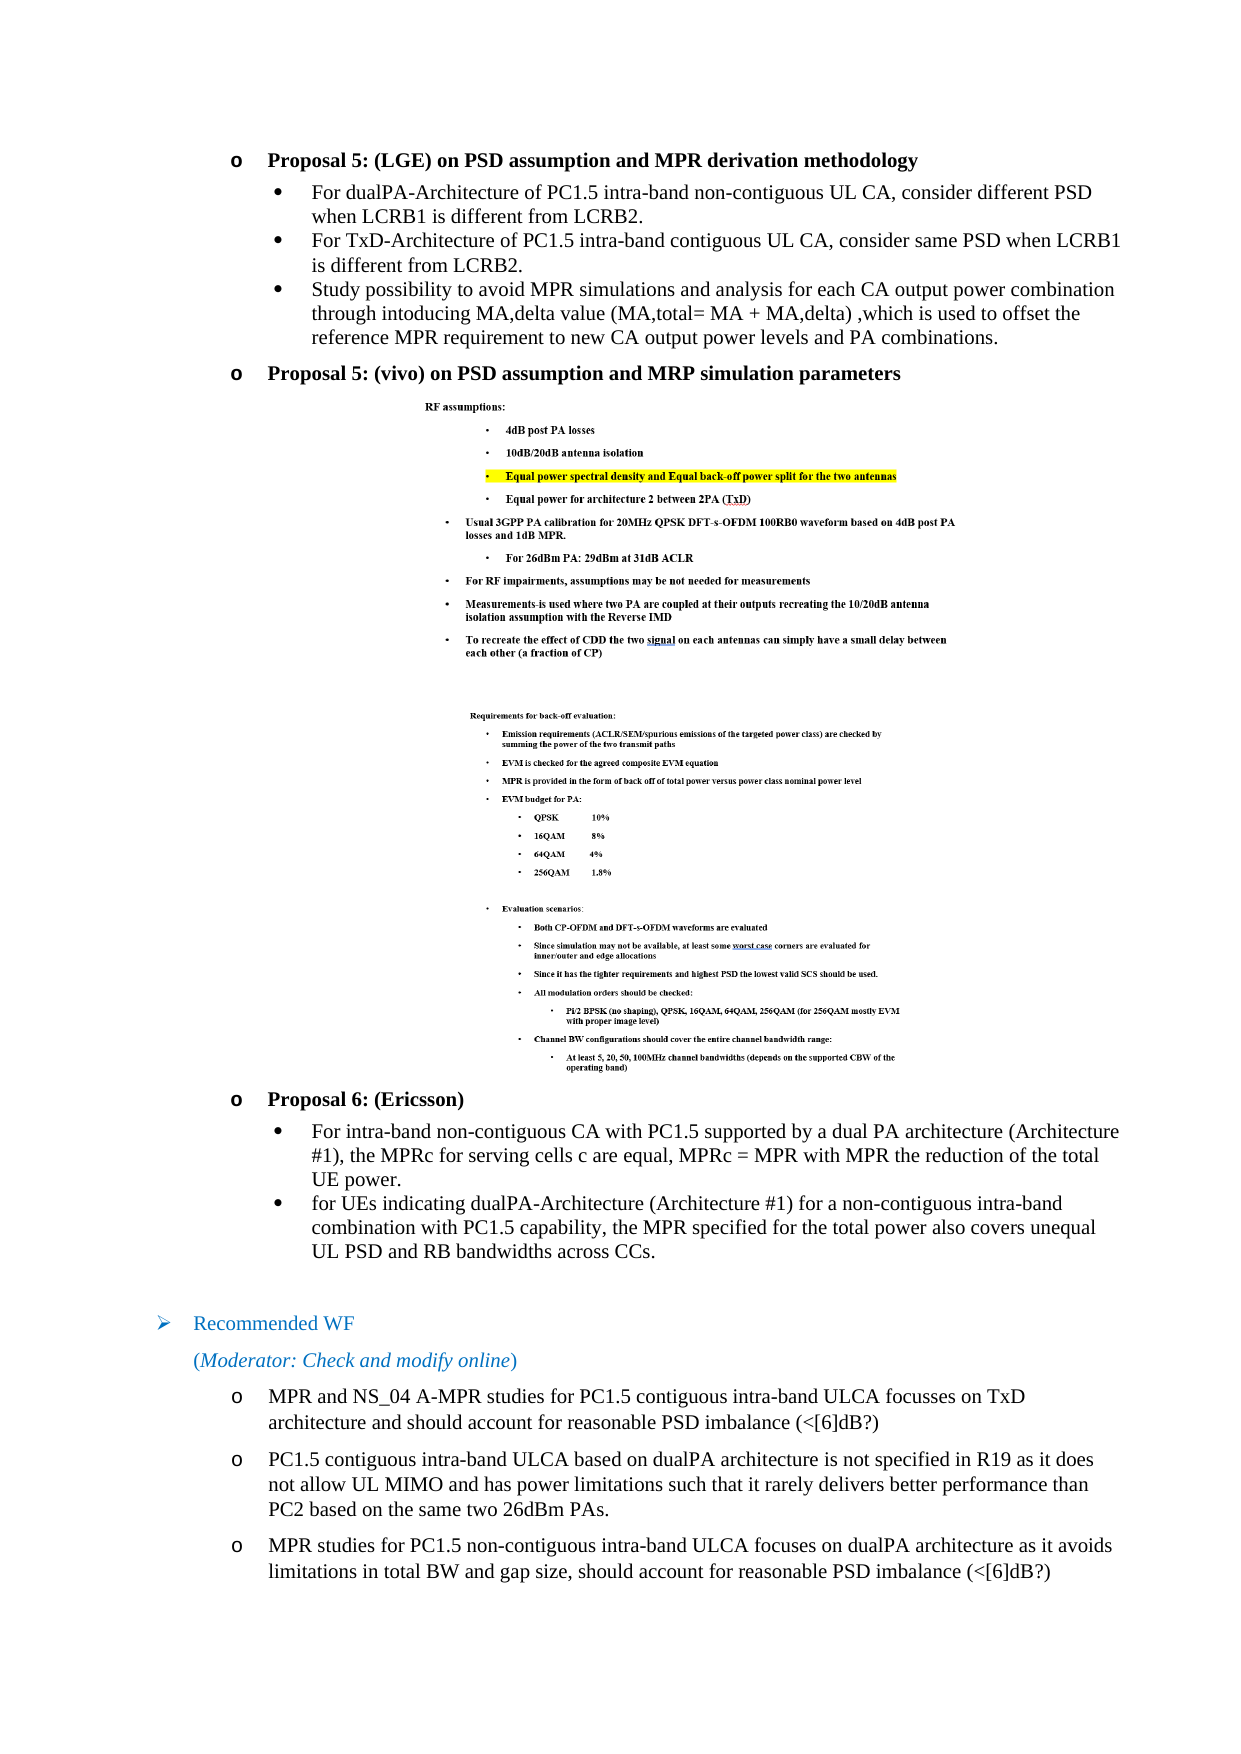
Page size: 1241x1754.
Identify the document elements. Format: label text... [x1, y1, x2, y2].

list For dualPA-Architecture of PC1.5 intra-band non-contiguous UL CA, consider different PSD when LCRB1 is different from LCRB2. [274, 180, 1122, 228]
list For intra-band non-contiguous CA with PC1.5 supported by a dual PA architecture (Architecture #1), the MPRc for serving cells c are equal, MPRc = MPR with MPR the reduction of the total UE power. [274, 1119, 1122, 1191]
list PC1.5 contiguous intra-band ULCA based on dualPA architecture is not specified in R19 as it does not allow UL MIMO and has power limitations such that it rarely delivers better performance than PC2 based on the same two 26dBm PAs. [231, 1447, 1122, 1521]
list Recommended WF [156, 1311, 1122, 1335]
list for UEs indicating dualPA-Architecture (Architecture #1) for a non-contiguous intra-band combination with PC1.5 capability, the MPR specified for the total power also covers unequal UL PSD and RB bandwidths across CCs. [274, 1191, 1122, 1263]
list (Moderator: Check and modify online) [193, 1348, 1122, 1372]
list MPR studies for PC1.5 non-contiguous intra-band ULCA focuses on dualPA architecture as it avoids limitations in total BW and gap size, should account for reasonable PSD imbalance (<[6]dB?) [231, 1533, 1122, 1583]
picture [417, 399, 973, 662]
list For TxD-Architecture of PC1.5 intra-band contiguous UL CA, consider same PSD when LCRB1 is different from LCRB2. [274, 228, 1122, 277]
list Proposal 5: (LGE) on PSD assumption and MPR derivation methodology [230, 148, 1122, 174]
list MPR and NS_04 A-MPR studies for PC1.5 contiguous intra-band ULCA focusses on TxD architecture and should account for reasonable PSD imbalance (<[6]dB?) [231, 1384, 1122, 1434]
picture [451, 704, 935, 1075]
list Proposal 5: (vivo) on PSD assumption and MRP simulation parameters [230, 361, 1122, 387]
list Study possibility to avoid MPR simulations and analysis for each CA output power combination through intoducing MA,delta value (MA,total= MA + MA,delta) ,which is used to offset the reference MPR requirement to new CA output power levels and PA combinations. [274, 277, 1122, 349]
list Proposal 6: (Ericsson) [230, 1087, 1122, 1112]
